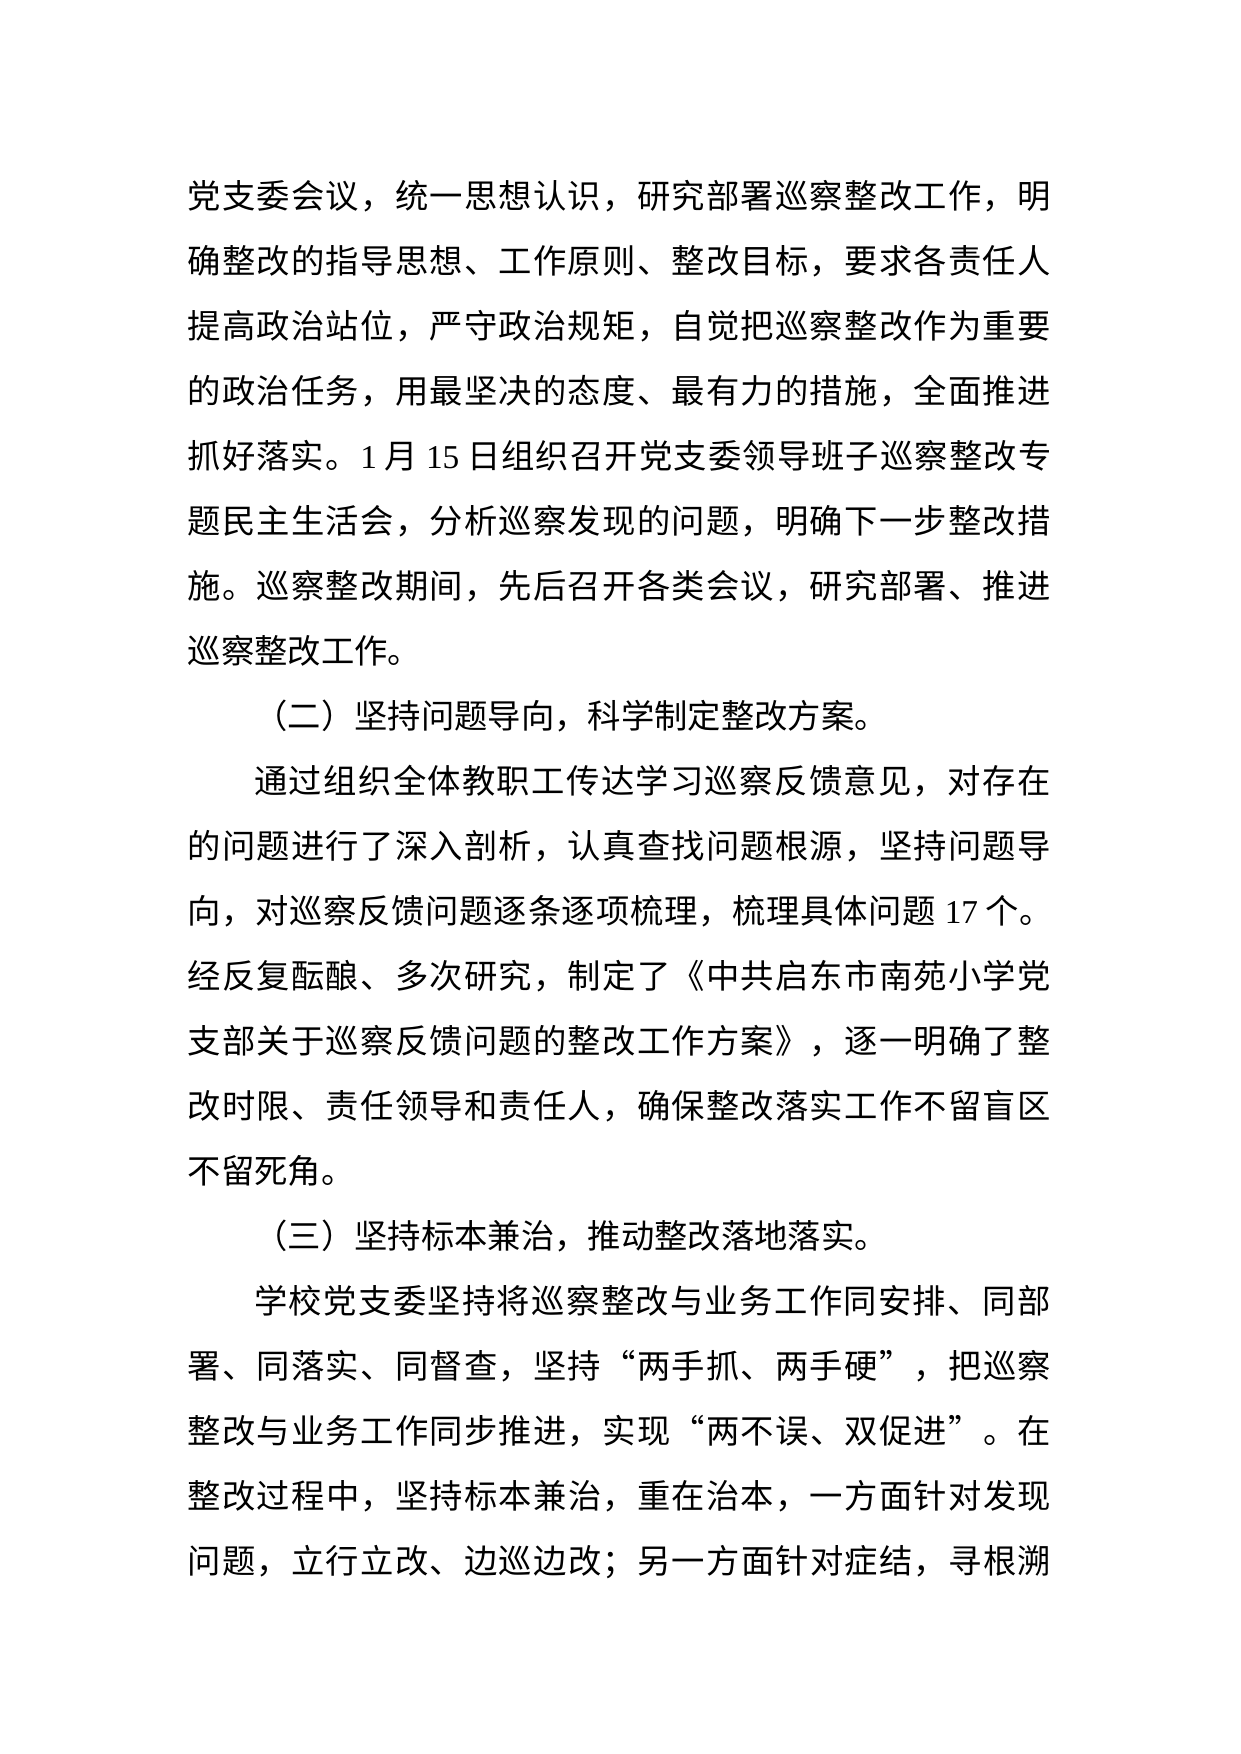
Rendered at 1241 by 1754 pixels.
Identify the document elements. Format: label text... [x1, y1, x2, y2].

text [187, 1267, 1053, 1592]
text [187, 162, 1053, 682]
text （三）坚持标本兼治，推动整改落地落实。 [187, 1202, 1053, 1267]
text 通过组织全体教职工传达学习巡察反馈意见，对存在的问题进行了深入剖析，认真查找问题根源，坚持问题导向，对巡察反馈问题逐条逐项梳理，梳理具体问题17个。经反复酝酿、多次研究，制定了《中共启东市南苑小学党支部关于巡察反馈问题的整改工作方案》，逐一明确了整改时限、责任领导和责任人，确保整改落实工作不留盲区、不留死角。 [187, 747, 1053, 1202]
text （二）坚持问题导向，科学制定整改方案。 [187, 682, 1053, 747]
